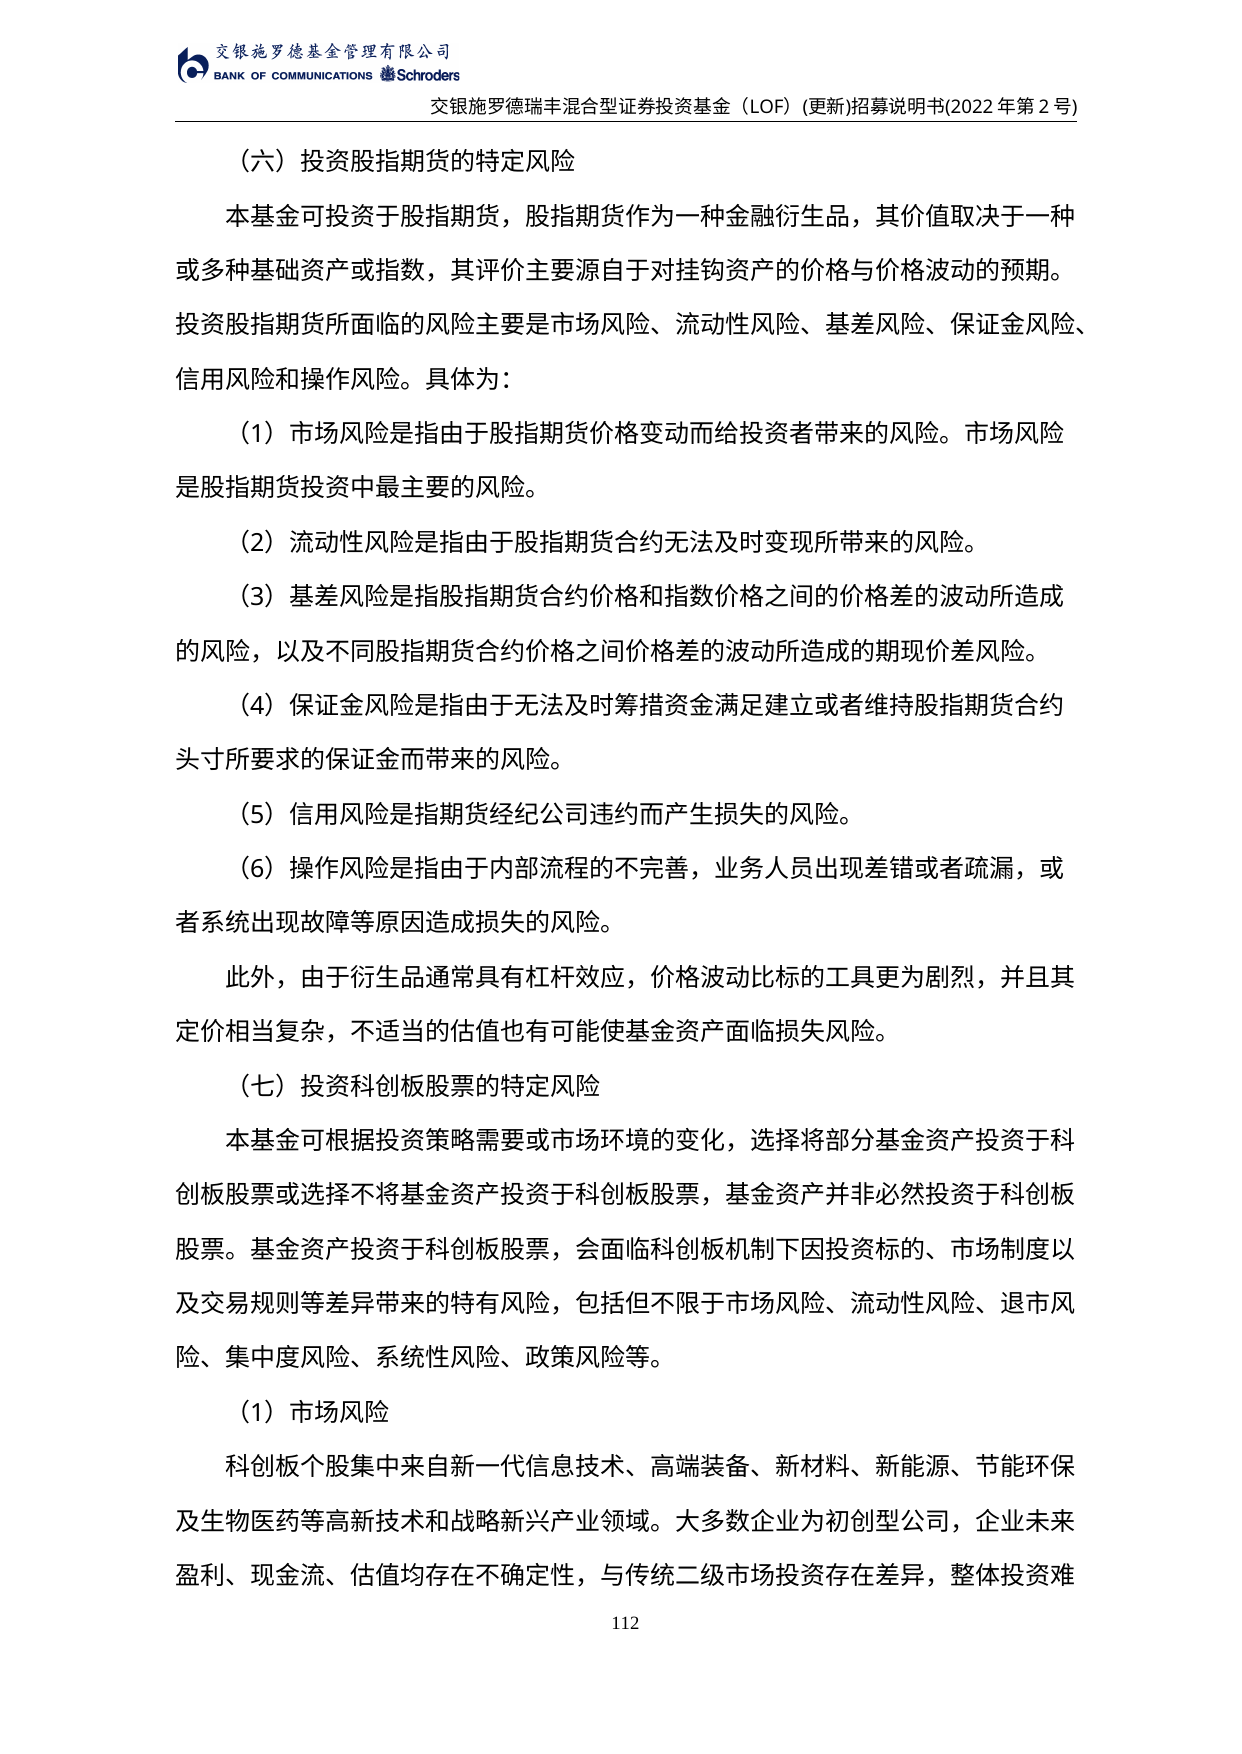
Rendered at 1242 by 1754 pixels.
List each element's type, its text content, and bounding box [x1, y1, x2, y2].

picture [178, 43, 460, 83]
text （3）基差风险是指股指期货合约价格和指数价格之间的价格差的波动所造成的风险，以及不同股指期货合约价格之间价格差的波动所造成的期现价差风险。 [175, 577, 1077, 667]
text （4）保证金风险是指由于无法及时筹措资金满足建立或者维持股指期货合约头寸所要求的保证金而带来的风险。 [175, 685, 1077, 776]
text （5）信用风险是指期货经纪公司违约而产生损失的风险。 [175, 794, 1077, 830]
text （七）投资科创板股票的特定风险 [175, 1066, 1077, 1102]
text （六）投资股指期货的特定风险 [175, 142, 1077, 178]
text （1）市场风险 [175, 1392, 1077, 1428]
text （1）市场风险是指由于股指期货价格变动而给投资者带来的风险。市场风险是股指期货投资中最主要的风险。 [175, 413, 1077, 504]
text 此外，由于衍生品通常具有杠杆效应，价格波动比标的工具更为剧烈，并且其定价相当复杂，不适当的估值也有可能使基金资产面临损失风险。 [175, 957, 1077, 1048]
text （2）流动性风险是指由于股指期货合约无法及时变现所带来的风险。 [175, 522, 1077, 558]
text 本基金可投资于股指期货，股指期货作为一种金融衍生品，其价值取决于一种或多种基础资产或指数，其评价主要源自于对挂钩资产的价格与价格波动的预期。投资股指期货所面临的风险主要是市场风险、流动性风险、基差风险、保证金风险、信用风险和操作风险。具体为： [175, 196, 1077, 395]
text （6）操作风险是指由于内部流程的不完善，业务人员出现差错或者疏漏，或者系统出现故障等原因造成损失的风险。 [175, 848, 1077, 939]
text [175, 1447, 1077, 1592]
text 本基金可根据投资策略需要或市场环境的变化，选择将部分基金资产投资于科创板股票或选择不将基金资产投资于科创板股票，基金资产并非必然投资于科创板股票。基金资产投资于科创板股票，会面临科创板机制下因投资标的、市场制度以及交易规则等差异带来的特有风险，包括但不限于市场风险、流动性风险、退市风险、集中度风险、系统性风险、政策风险等。 [175, 1120, 1077, 1374]
